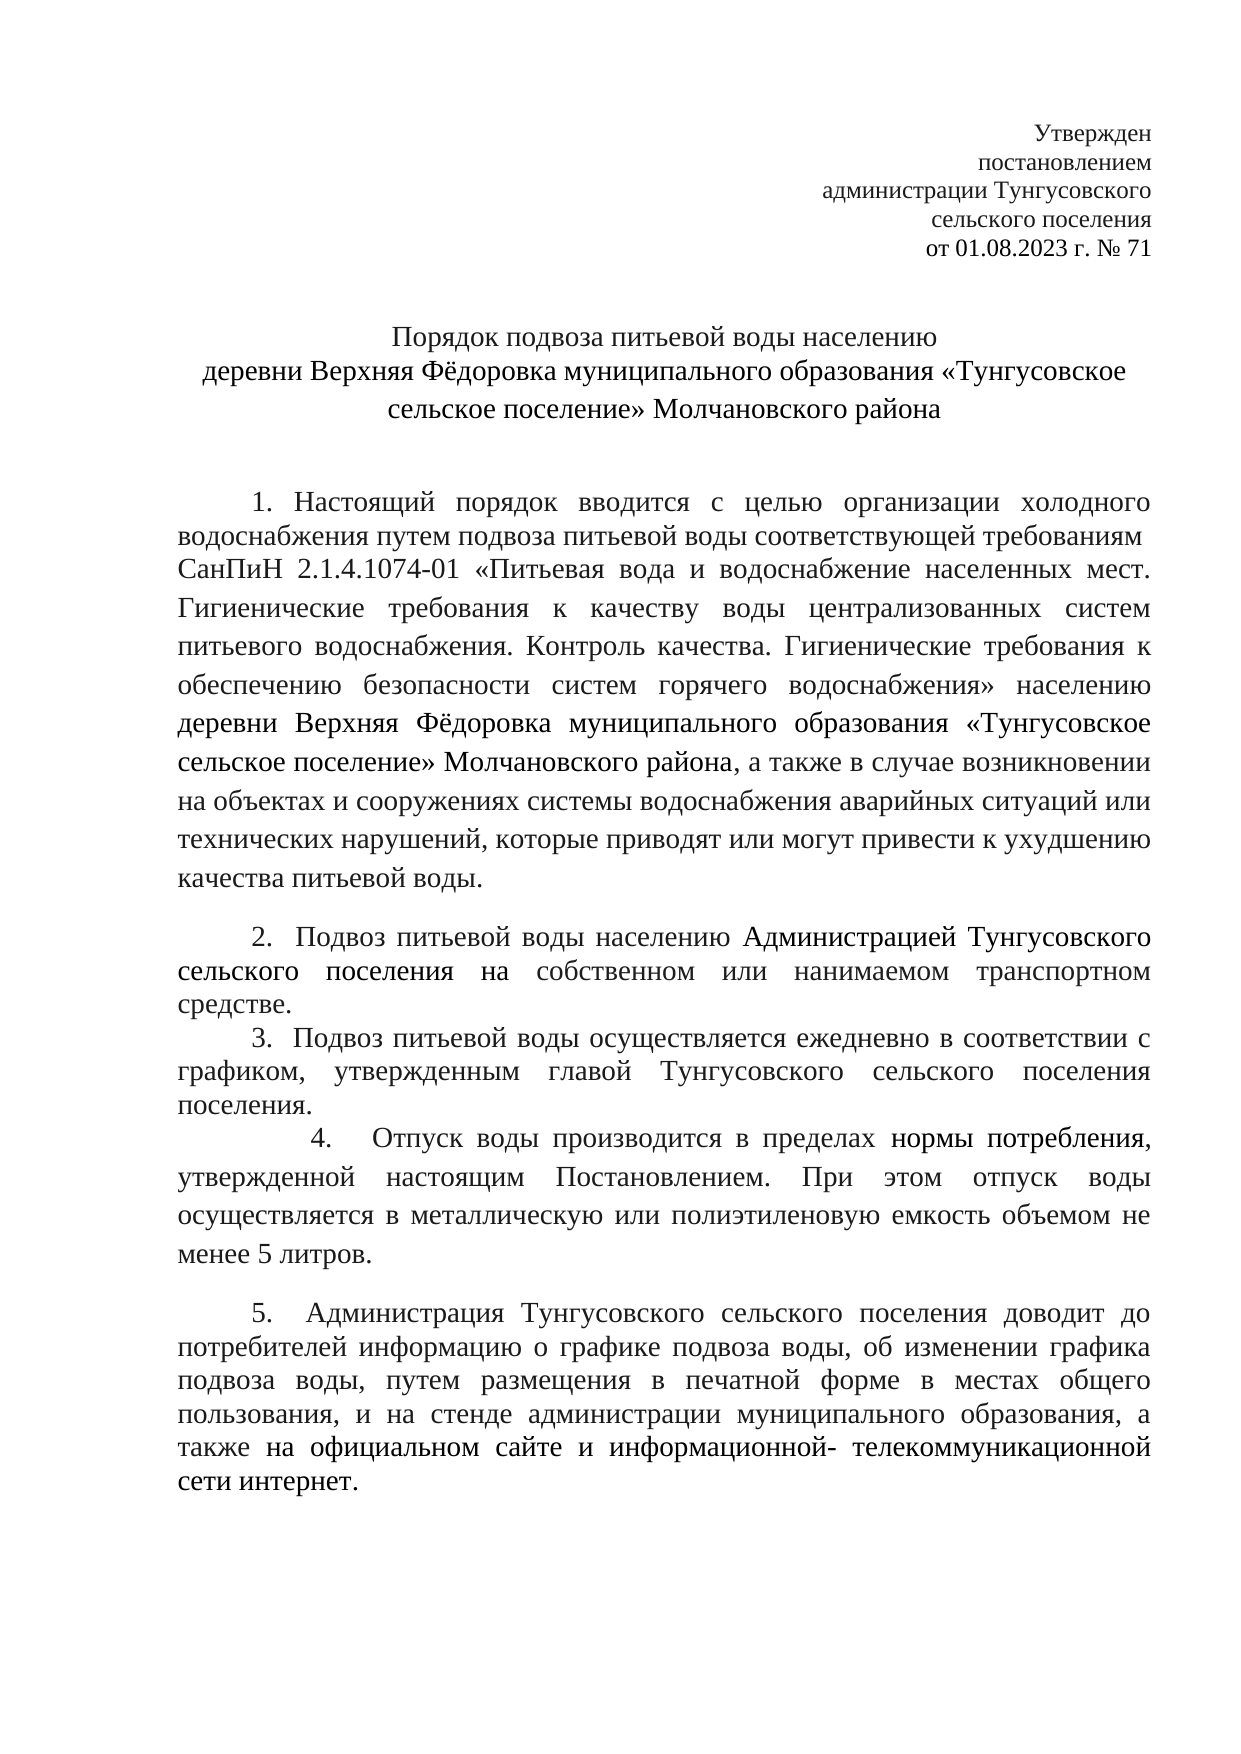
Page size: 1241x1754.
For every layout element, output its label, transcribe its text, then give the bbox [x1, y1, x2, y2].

text сельского поселения [177, 204, 1152, 233]
text Утвержден [177, 118, 1152, 147]
text Порядок подвоза питьевой воды населению [177, 319, 1152, 353]
text 5. Администрация Тунгусовского сельского поселения доводит до потребителей информацию о графике подвоза воды, об изменении графика подвоза воды, путем размещения в печатной форме в местах общего пользования, и на стенде администрации муниципального образования, а также на официальном сайте и информационной- телекоммуникационной сети интернет. [177, 1295, 1152, 1497]
text 2. Подвоз питьевой воды населению Администрацией Тунгусовского сельского поселения на собственном или нанимаемом транспортном средстве. [177, 919, 1152, 1020]
text деревни Верхняя Фёдоровка муниципального образования «Тунгусовское сельское поселение» Молчановского района [177, 353, 1152, 425]
text постановлением [177, 147, 1152, 176]
text 4. Отпуск воды производится в пределах нормы потребления, утвержденной настоящим Постановлением. При этом отпуск воды осуществляется в металлическую или полиэтиленовую емкость объемом не менее 5 литров. [177, 1120, 1152, 1269]
text 1. Настоящий порядок вводится с целью организации холодного водоснабжения путем подвоза питьевой воды соответствующей требованиям [177, 484, 1152, 551]
text администрации Тунгусовского [177, 176, 1152, 204]
text СанПиН 2.1.4.1074-01 «Питьевая вода и водоснабжение населенных мест. Гигиенические требования к качеству воды централизованных систем питьевого водоснабжения. Контроль качества. Гигиенические требования к обеспечению безопасности систем горячего водоснабжения» населению деревни Верхняя Фёдоровка муниципального образования «Тунгусовское сельское поселение» Молчановского района, а также в случае возникновении на объектах и сооружениях системы водоснабжения аварийных ситуаций или технических нарушений, которые приводят или могут привести к ухудшению качества питьевой воды. [177, 551, 1152, 893]
text от 01.08.2023 г. № 71 [177, 233, 1152, 262]
text 3. Подвоз питьевой воды осуществляется ежедневно в соответствии с графиком, утвержденным главой Тунгусовского сельского поселения поселения. [177, 1020, 1152, 1120]
